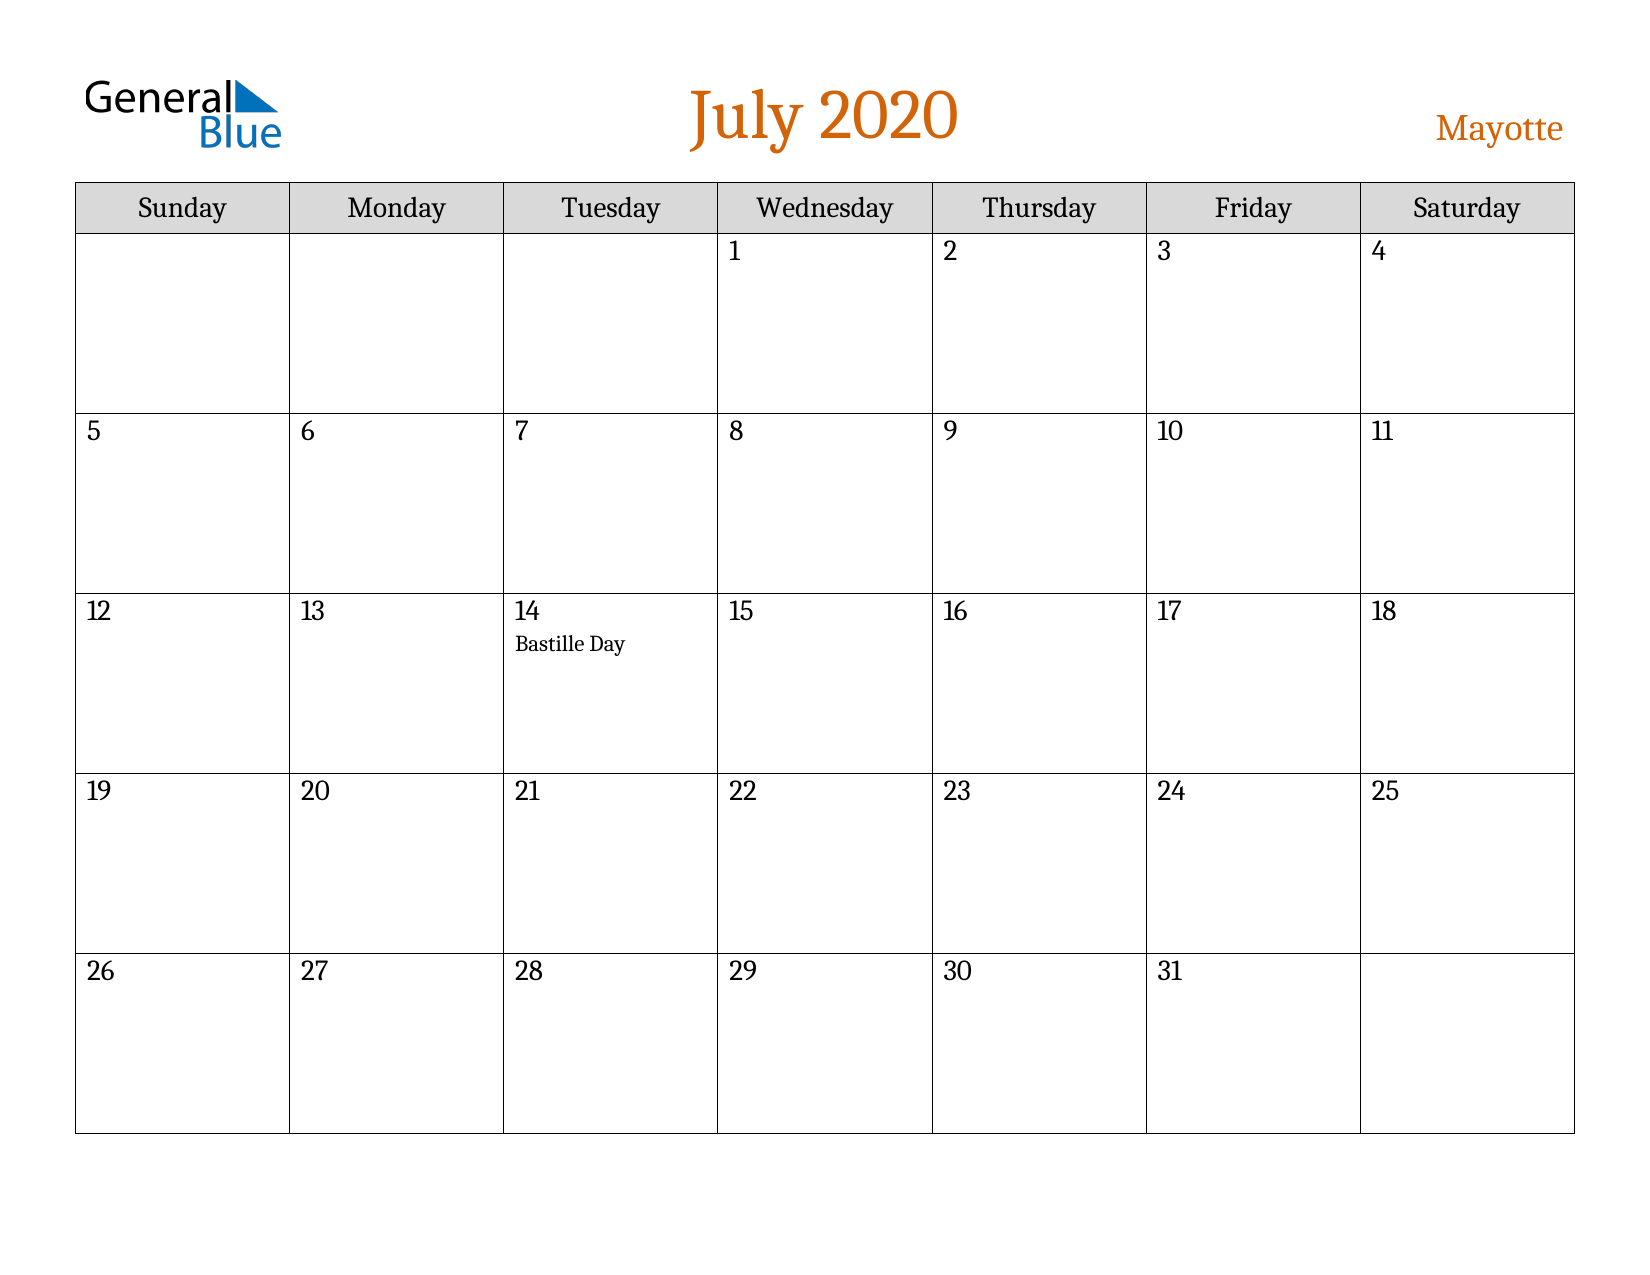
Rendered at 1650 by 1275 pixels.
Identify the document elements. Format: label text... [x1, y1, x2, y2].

table_cell 27 [290, 954, 503, 990]
table_cell [933, 810, 1146, 953]
table_cell [1361, 954, 1574, 990]
table_cell [290, 810, 503, 953]
table_cell 9 [933, 414, 1146, 450]
table_cell 8 [718, 414, 932, 450]
table_cell [1361, 810, 1574, 953]
table_cell 31 [1147, 954, 1360, 990]
table_cell [504, 810, 717, 953]
table_cell [1147, 270, 1360, 413]
table_cell 4 [1361, 234, 1574, 270]
table_cell [1361, 990, 1574, 1133]
table_cell Thursday [933, 183, 1146, 233]
table_cell [933, 990, 1146, 1133]
table_cell [718, 810, 932, 953]
table_cell 22 [718, 774, 932, 810]
table_cell Bastille Day [504, 630, 717, 773]
table_header July 2020 [504, 75, 1146, 182]
table_cell [504, 990, 717, 1133]
table_cell Monday [290, 183, 503, 233]
table_cell [1147, 630, 1360, 773]
table_cell [76, 630, 289, 773]
table_cell [1147, 810, 1360, 953]
table_cell [504, 450, 717, 593]
table_cell [290, 270, 503, 413]
table_cell [76, 990, 289, 1133]
table_cell [1147, 990, 1360, 1133]
table_cell 24 [1147, 774, 1360, 810]
table_cell 5 [76, 414, 289, 450]
table_cell 16 [933, 594, 1146, 630]
table_cell [76, 810, 289, 953]
table_cell [290, 630, 503, 773]
table_cell [933, 450, 1146, 593]
table_cell [933, 270, 1146, 413]
table_cell 12 [76, 594, 289, 630]
table_cell 18 [1361, 594, 1574, 630]
table_cell [504, 234, 717, 270]
table_cell 13 [290, 594, 503, 630]
table_cell [1147, 450, 1360, 593]
table_cell 25 [1361, 774, 1574, 810]
table_cell [290, 450, 503, 593]
table_cell 3 [1147, 234, 1360, 270]
table_cell Wednesday [718, 183, 932, 233]
table_header Mayotte [1146, 75, 1574, 182]
picture [86, 80, 281, 148]
table_cell 1 [718, 234, 932, 270]
table_cell [718, 450, 932, 593]
table_cell 20 [290, 774, 503, 810]
table_cell Friday [1147, 183, 1360, 233]
table_cell 29 [718, 954, 932, 990]
table_cell [1361, 270, 1574, 413]
table_cell [1361, 630, 1574, 773]
table_cell [76, 270, 289, 413]
table_cell [718, 630, 932, 773]
table_cell 14 [504, 594, 717, 630]
table_cell Saturday [1361, 183, 1574, 233]
table_cell [718, 270, 932, 413]
table_cell [290, 990, 503, 1133]
table_cell 17 [1147, 594, 1360, 630]
table_cell 11 [1361, 414, 1574, 450]
table_cell [1361, 450, 1574, 593]
table_cell 7 [504, 414, 717, 450]
table_cell 28 [504, 954, 717, 990]
table_cell [290, 234, 503, 270]
table_cell 6 [290, 414, 503, 450]
table_cell [504, 270, 717, 413]
table_cell [933, 630, 1146, 773]
table_cell Tuesday [504, 183, 717, 233]
table_cell 10 [1147, 414, 1360, 450]
table_cell [718, 990, 932, 1133]
table_cell 23 [933, 774, 1146, 810]
table_header [76, 75, 503, 182]
table_cell [76, 450, 289, 593]
table_cell 26 [76, 954, 289, 990]
table_cell 21 [504, 774, 717, 810]
table_cell 30 [933, 954, 1146, 990]
table_cell 2 [933, 234, 1146, 270]
table_cell 15 [718, 594, 932, 630]
table_cell Sunday [76, 183, 289, 233]
table_cell [76, 234, 289, 270]
table_cell 19 [76, 774, 289, 810]
